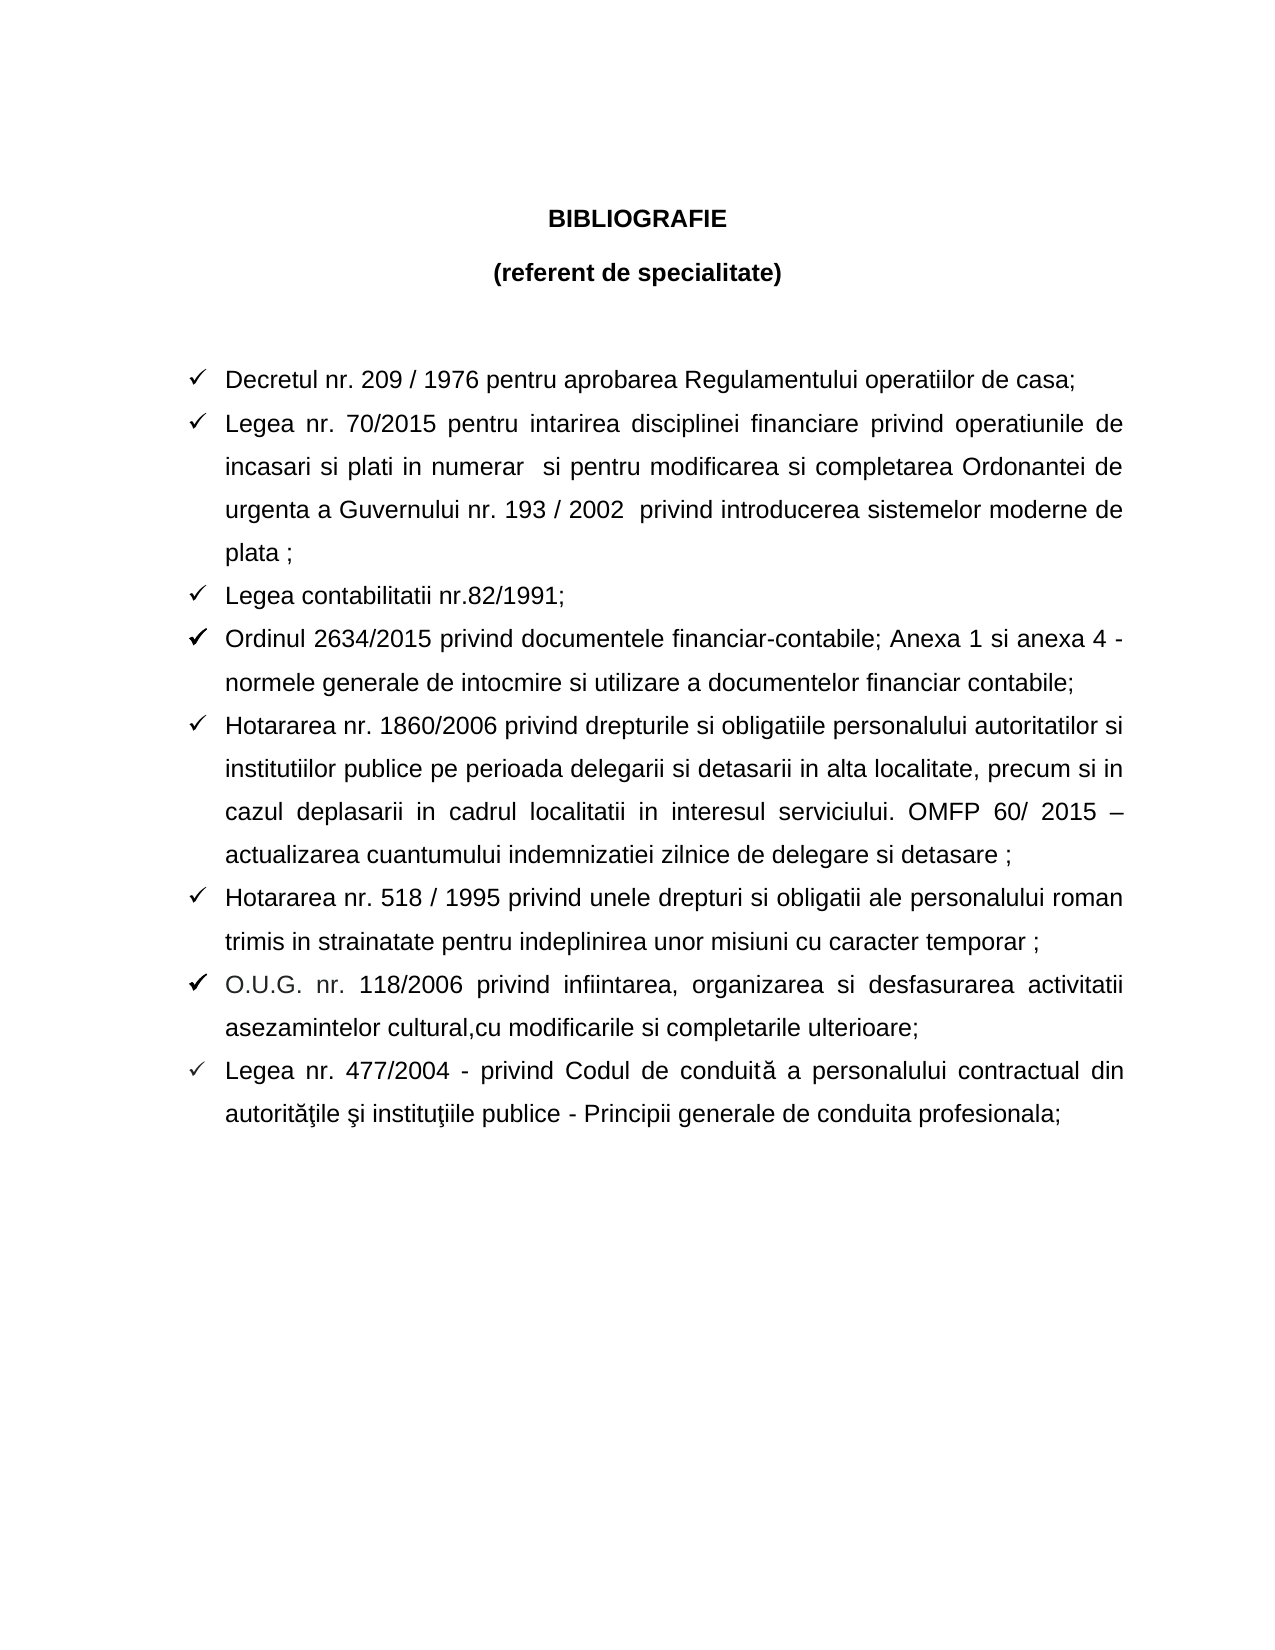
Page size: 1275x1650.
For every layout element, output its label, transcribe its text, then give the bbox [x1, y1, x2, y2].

text BIBLIOGRAFIE [150, 204, 1125, 233]
text (referent de specialitate) [150, 258, 1125, 286]
list Legea nr. 477/2004 - privind Codul de conduită a personalului contractual din autorităţile şi instituţiile publice - Principii generale de conduita profesionala; [187, 1056, 1125, 1128]
list Hotararea nr. 518 / 1995 privind unele drepturi si obligatii ale personalului roman trimis in strainatate pentru indeplinirea unor misiuni cu caracter temporar ; [187, 883, 1125, 955]
list Decretul nr. 209 / 1976 pentru aprobarea Regulamentului operatiilor de casa; [187, 365, 1125, 394]
list Hotararea nr. 1860/2006 privind drepturile si obligatiile personalului autoritatilor si institutiilor publice pe perioada delegarii si detasarii in alta localitate, precum si in cazul deplasarii in cadrul localitatii in interesul serviciului. OMFP 60/ 2015 – actualizarea cuantumului indemnizatiei zilnice de delegare si detasare ; [187, 711, 1125, 869]
list Ordinul 2634/2015 privind documentele financiar-contabile; Anexa 1 si anexa 4 - normele generale de intocmire si utilizare a documentelor financiar contabile; [187, 624, 1125, 696]
list Legea contabilitatii nr.82/1991; [187, 581, 1125, 610]
list O.U.G. nr. 118/2006 privind infiintarea, organizarea si desfasurarea activitatii asezamintelor cultural,cu modificarile si completarile ulterioare; [187, 970, 1125, 1042]
list Legea nr. 70/2015 pentru intarirea disciplinei financiare privind operatiunile de incasari si plati in numerar si pentru modificarea si completarea Ordonantei de urgenta a Guvernului nr. 193 / 2002 privind introducerea sistemelor moderne de plata ; [187, 409, 1125, 567]
